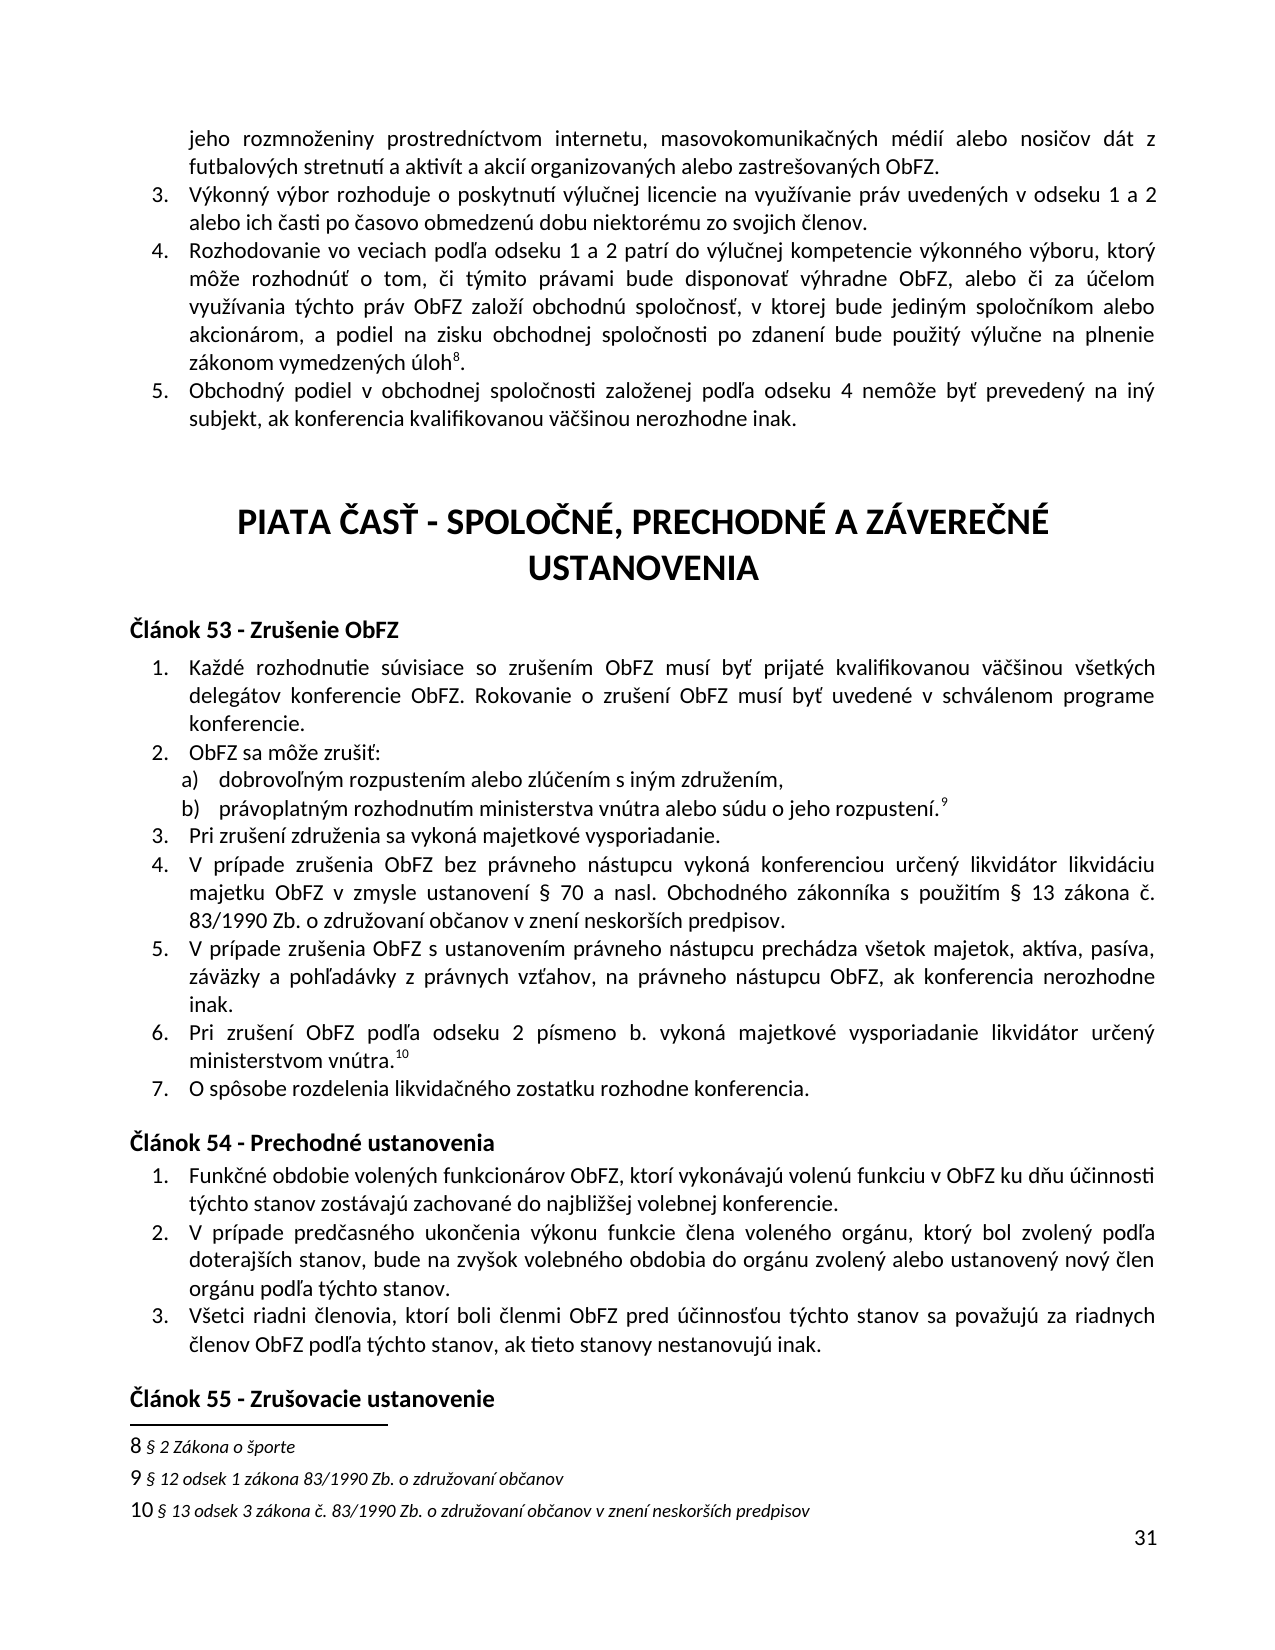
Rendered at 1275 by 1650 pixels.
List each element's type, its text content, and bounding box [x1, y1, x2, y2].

list ObFZ sa môže zrušiť: [151, 738, 1157, 766]
subtitle PIATA ČASŤ - SPOLOČNÉ, PRECHODNÉ A ZÁVEREČNÉ USTANOVENIA [130, 498, 1157, 589]
subtitle Článok 55 - Zrušovacie ustanovenie [130, 1383, 1157, 1413]
subtitle Článok 53 - Zrušenie ObFZ [130, 614, 1157, 645]
list Všetci riadni členovia, ktorí boli členmi ObFZ pred účinnosťou týchto stanov sa považujú za riadnych členov ObFZ podľa týchto stanov, ak tieto stanovy nestanovujú inak. [151, 1302, 1157, 1358]
list dobrovoľným rozpustením alebo zlúčením s iným združením, [181, 766, 1157, 794]
list Obchodný podiel v obchodnej spoločnosti založenej podľa odseku 4 nemôže byť prevedený na iný subjekt, ak konferencia kvalifikovanou väčšinou nerozhodne inak. [151, 376, 1157, 432]
list Výkonný výbor rozhoduje o poskytnutí výlučnej licencie na využívanie práv uvedených v odseku 1 a 2 alebo ich časti po časovo obmedzenú dobu niektorému zo svojich členov. [151, 180, 1157, 236]
list Pri zrušení združenia sa vykoná majetkové vysporiadanie. [151, 822, 1157, 850]
subtitle Článok 54 - Prechodné ustanovenia [130, 1127, 1157, 1157]
list právoplatným rozhodnutím ministerstva vnútra alebo súdu o jeho rozpustení. [181, 794, 1157, 822]
list O spôsobe rozdelenia likvidačného zostatku rozhodne konferencia. [151, 1074, 1157, 1102]
list V prípade zrušenia ObFZ s ustanovením právneho nástupcu prechádza všetok majetok, aktíva, pasíva, záväzky a pohľadávky z právnych vzťahov, na právneho nástupcu ObFZ, ak konferencia nerozhodne inak. [151, 934, 1157, 1018]
list V prípade zrušenia ObFZ bez právneho nástupcu vykoná konferenciou určený likvidátor likvidáciu majetku ObFZ v zmysle ustanovení § nasl. Obchodného zákonníka s použitím § 13 zákona č. 83/1990 Zb. o združovaní občanov v znení neskorších predpisov. [151, 850, 1157, 934]
list Funkčné obdobie volených funkcionárov ObFZ, ktorí vykonávajú volenú funkciu v ObFZ ku dňu účinnosti týchto stanov zostávajú zachované do najbližšej volebnej konferencie. [151, 1162, 1157, 1218]
list V prípade predčasného ukončenia výkonu funkcie člena voleného orgánu, ktorý bol zvolený podľa doterajších stanov, bude na zvyšok volebného obdobia do orgánu zvolený alebo ustanovený nový člen orgánu podľa týchto stanov. [151, 1218, 1157, 1302]
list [151, 124, 1157, 180]
list Každé rozhodnutie súvisiace so zrušením ObFZ musí byť prijaté kvalifikovanou väčšinou všetkých delegátov konferencie ObFZ. Rokovanie o zrušení ObFZ musí byť uvedené v schválenom programe konferencie. [151, 653, 1157, 738]
list Pri zrušení ObFZ podľa odseku 2 písmeno b. vykoná majetkové vysporiadanie likvidátor určený ministerstvom vnútra. [151, 1018, 1157, 1074]
list Rozhodovanie vo veciach podľa odseku 1 a 2 patrí do výlučnej kompetencie výkonného výboru, ktorý môže rozhodnúť o tom, či týmito právami bude disponovať výhradne ObFZ, alebo či za účelom využívania týchto práv ObFZ založí obchodnú spoločnosť, v ktorej bude jediným spoločníkom alebo akcionárom, a podiel na zisku obchodnej spoločnosti po zdanení bude použitý výlučne na plnenie zákonom vymedzených úloh. [151, 236, 1157, 376]
